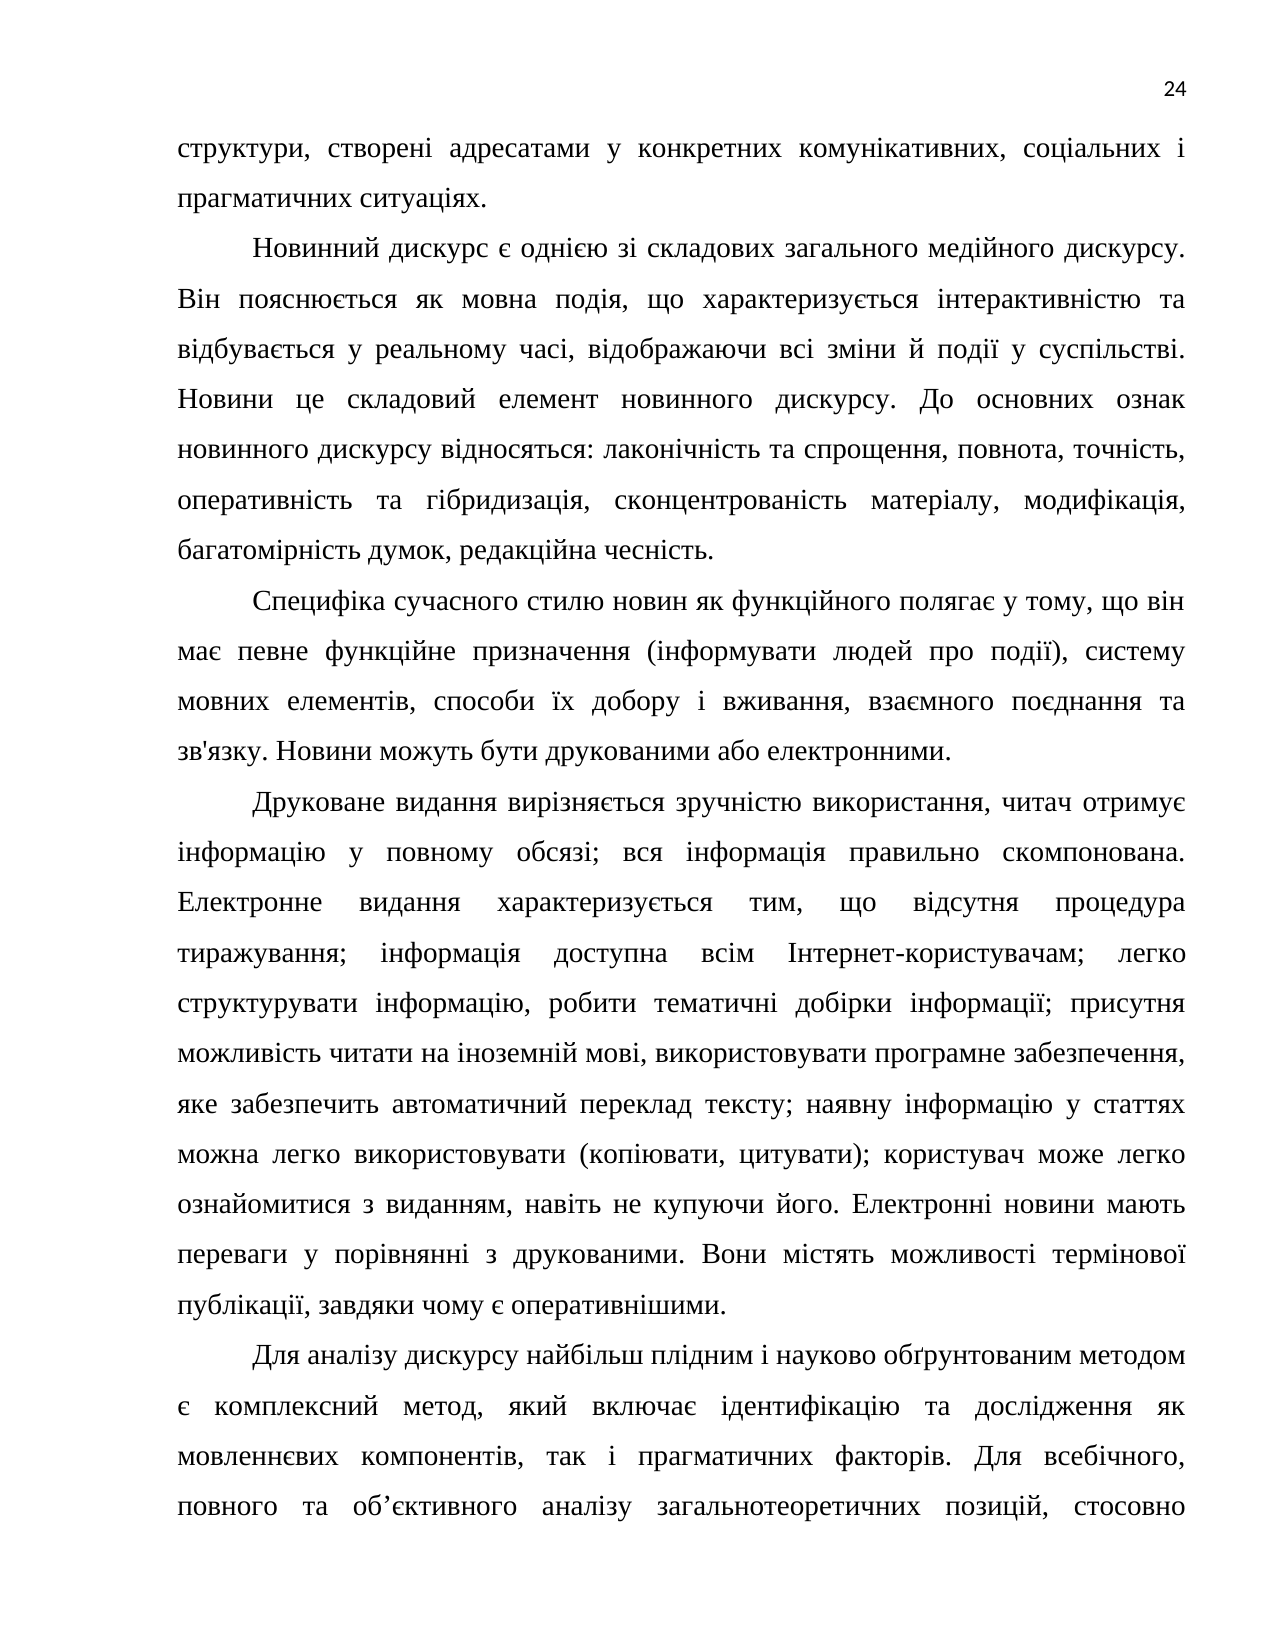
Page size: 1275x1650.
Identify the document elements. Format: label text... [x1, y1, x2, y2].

text Друковане видання вирізняється зручністю використання, читач отримує інформацію у повному обсязі; вся інформація правильно скомпонована. Електронне видання характеризується тим, що відсутня процедура тиражування; інформація доступна всім Інтернет-користувачам; легко структурувати інформацію, робити тематичні добірки інформації; присутня можливість читати на іноземній мові, використовувати програмне забезпечення, яке забезпечить автоматичний переклад тексту; наявну інформацію у статтях можна легко використовувати (копіювати, цитувати); користувач може легко ознайомитися з виданням, навіть не купуючи його. Електронні новини мають переваги у порівнянні з друкованими. Вони містять можливості термінової публікації, завдяки чому є оперативнішими. [177, 784, 1186, 1321]
text Специфіка сучасного стилю новин як функційного полягає у тому, що він має певне функційне призначення (інформувати людей про події), систему мовних елементів, способи їх добору і вживання, взаємного поєднання та зв'язку. Новини можуть бути друкованими або електронними. [177, 583, 1186, 767]
text Новинний дискурс є однією зі складових загального медійного дискурсу. Він пояснюється як мовна подія, що характеризується інтерактивністю та відбувається у реальному часі, відображаючи всі зміни й події у суспільстві. Новини це складовий елемент новинного дискурсу. До основних ознак новинного дискурсу відносяться: лаконічність та спрощення, повнота, точність, оперативність та гібридизація, сконцентрованість матеріалу, модифікація, багатомірність думок, редакційна чесність. [177, 230, 1186, 566]
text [177, 130, 1186, 214]
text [177, 1337, 1186, 1522]
